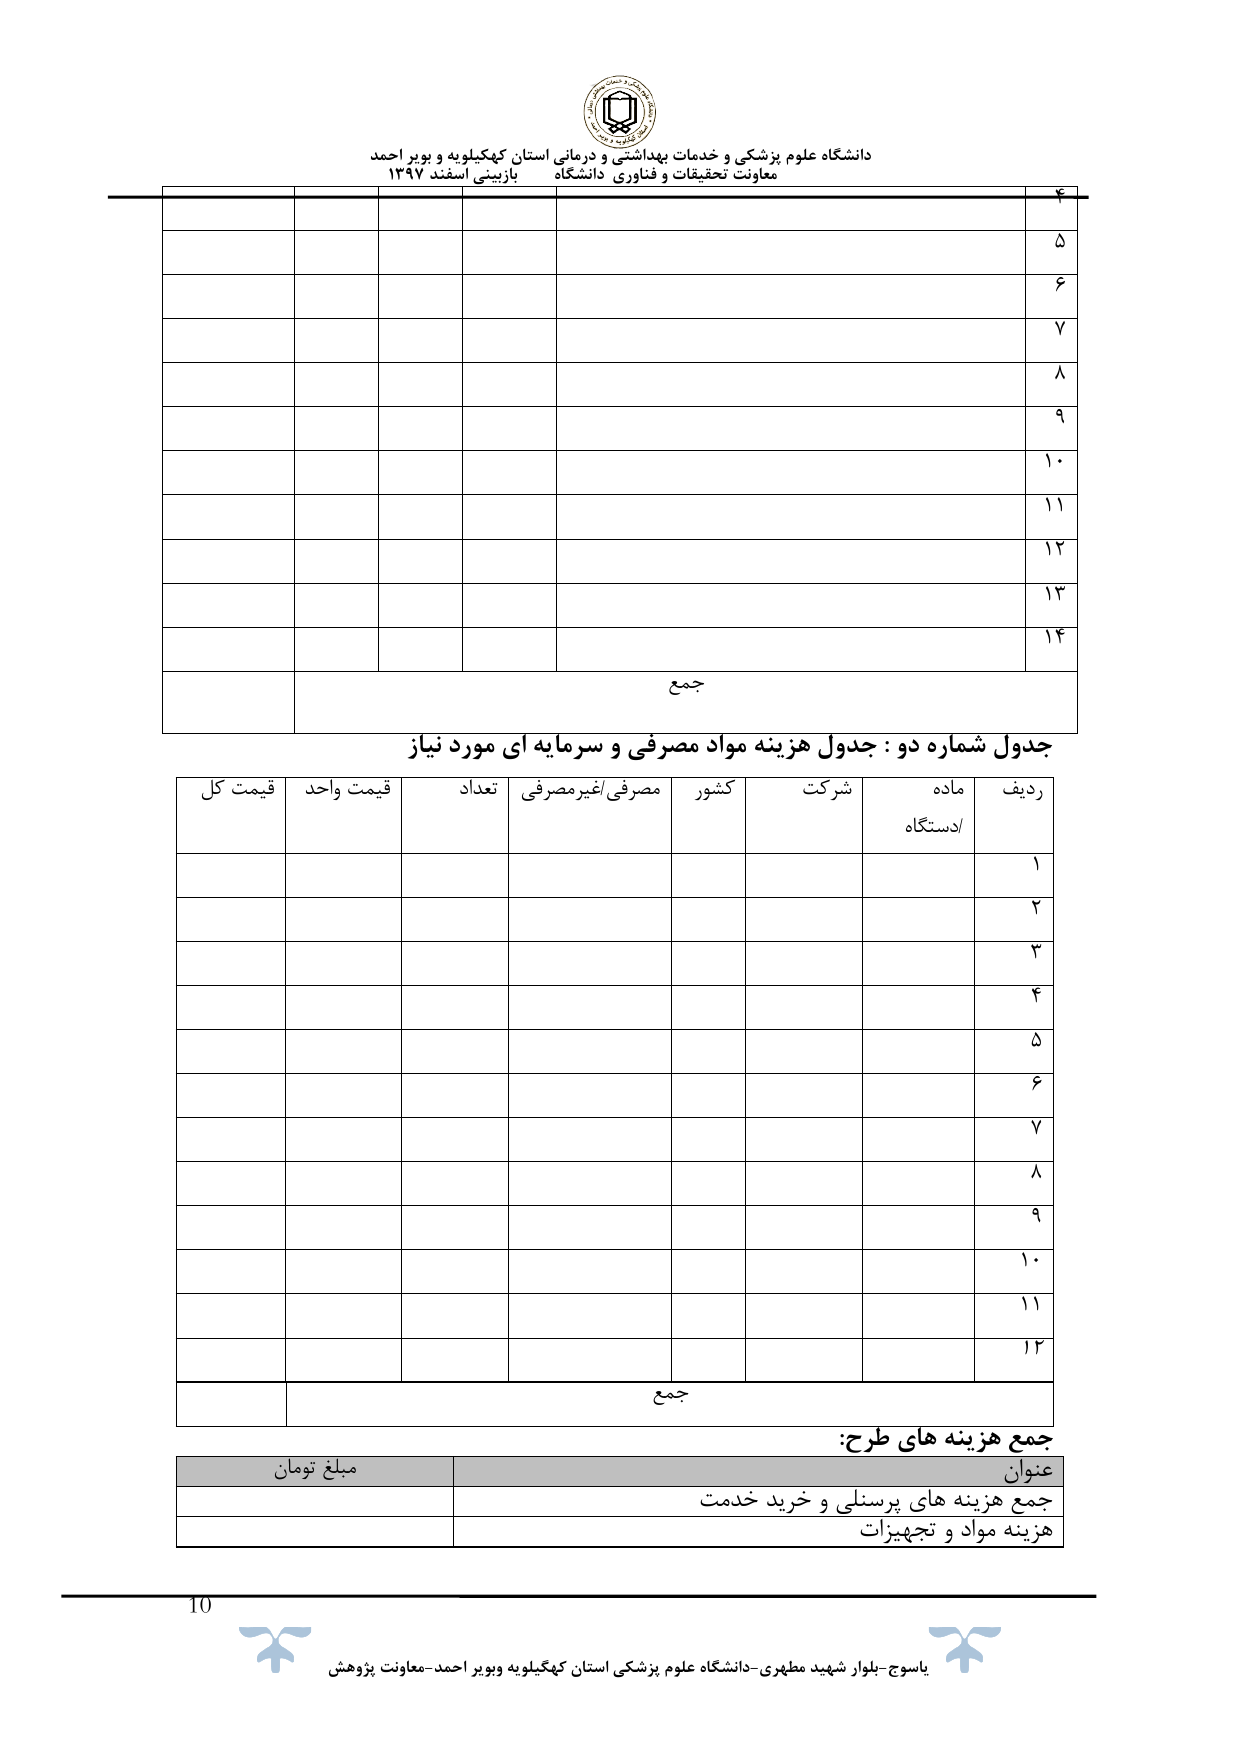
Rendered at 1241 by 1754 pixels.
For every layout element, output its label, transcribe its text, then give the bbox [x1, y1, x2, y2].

table_cell [463, 540, 556, 582]
table_cell [177, 1383, 286, 1426]
table_cell [402, 1294, 508, 1337]
table_cell 7 [1026, 319, 1077, 362]
table_header قیمت کل [177, 778, 285, 853]
table_cell [746, 1162, 862, 1205]
table_cell [746, 942, 862, 985]
table_cell [746, 854, 862, 897]
table_cell [672, 986, 745, 1029]
table_cell [402, 1074, 508, 1117]
table_cell [295, 451, 378, 494]
table_cell [509, 898, 671, 941]
table_cell [557, 628, 1025, 671]
table_cell [746, 1074, 862, 1117]
table_cell جمع [295, 672, 1077, 732]
table_cell [177, 1118, 285, 1161]
table_cell [863, 1294, 974, 1337]
table_cell [746, 1206, 862, 1249]
table_cell [557, 407, 1025, 450]
table_cell [863, 854, 974, 897]
table_cell [863, 1206, 974, 1249]
text جمع هزينه هاي طرح: [187, 1427, 1053, 1456]
table_cell 5 [975, 1030, 1053, 1073]
table_cell [402, 986, 508, 1029]
table_cell [295, 540, 378, 582]
table_cell [672, 1294, 745, 1337]
table_cell [746, 1030, 862, 1073]
table_cell [379, 540, 462, 582]
table_cell [557, 495, 1025, 538]
table_cell [509, 1074, 671, 1117]
table_cell [286, 986, 401, 1029]
table_cell [177, 854, 285, 897]
table_cell [286, 942, 401, 985]
table_cell [463, 319, 556, 362]
table_cell [286, 1294, 401, 1337]
table_cell [746, 1294, 862, 1337]
table_cell 11 [1026, 495, 1077, 538]
table_cell [286, 1030, 401, 1073]
table_cell [402, 898, 508, 941]
table_cell [379, 363, 462, 406]
table_cell [402, 1206, 508, 1249]
table_cell [463, 451, 556, 494]
table_cell [557, 363, 1025, 406]
table_cell [463, 407, 556, 450]
table_cell [463, 363, 556, 406]
table_cell [402, 1030, 508, 1073]
table_cell [379, 584, 462, 627]
table_cell [163, 275, 294, 318]
table_cell [863, 986, 974, 1029]
table_cell [672, 1030, 745, 1073]
table_cell 8 [975, 1162, 1053, 1205]
table_cell [177, 1250, 285, 1293]
table_cell [672, 1206, 745, 1249]
table_cell [863, 1250, 974, 1293]
table_header مصرفی/غیرمصرفی [509, 778, 671, 853]
table_cell [509, 1162, 671, 1205]
table_header مبلغ تومان [177, 1457, 453, 1486]
table_cell [509, 1118, 671, 1161]
table_cell [163, 628, 294, 671]
table_cell [177, 898, 285, 941]
table_cell [863, 1030, 974, 1073]
table_cell [557, 540, 1025, 582]
table_cell [163, 672, 294, 732]
table_cell [177, 1487, 453, 1516]
table_cell [672, 1250, 745, 1293]
text جدول شماره دو : جدول هزینه مواد مصرفی و سرمایه ای مورد نیاز [187, 734, 1053, 763]
table_cell [509, 942, 671, 985]
table_cell [463, 584, 556, 627]
table_cell [177, 1030, 285, 1073]
table_cell [177, 1206, 285, 1249]
table_header عنوان [454, 1457, 1063, 1486]
table_cell [177, 1517, 453, 1546]
table_cell [672, 898, 745, 941]
table_cell [163, 319, 294, 362]
table_cell [509, 1250, 671, 1293]
table_cell 4 [975, 986, 1053, 1029]
table_cell 12 [975, 1339, 1053, 1381]
table_cell [746, 1118, 862, 1161]
table_cell [402, 1118, 508, 1161]
table_cell [509, 1030, 671, 1073]
table_cell [509, 986, 671, 1029]
table_cell 6 [1026, 275, 1077, 318]
table_cell [746, 898, 862, 941]
table_cell 13 [1026, 584, 1077, 627]
table_cell 8 [1026, 363, 1077, 406]
table_cell [509, 854, 671, 897]
table_cell [746, 1250, 862, 1293]
table_header کشور [672, 778, 745, 853]
table_cell 11 [975, 1294, 1053, 1337]
table_cell [286, 1206, 401, 1249]
table_cell [379, 319, 462, 362]
table_cell [509, 1206, 671, 1249]
table_cell 14 [1026, 628, 1077, 671]
table_cell [379, 451, 462, 494]
picture [583, 75, 657, 149]
table_cell [379, 187, 462, 230]
table_cell [163, 451, 294, 494]
table_cell [286, 1118, 401, 1161]
table_cell [402, 854, 508, 897]
table_cell [509, 1294, 671, 1337]
table_cell [557, 319, 1025, 362]
table_cell [295, 319, 378, 362]
table_cell [379, 628, 462, 671]
table_cell 6 [975, 1074, 1053, 1117]
table_cell [379, 407, 462, 450]
table_cell [863, 898, 974, 941]
table_cell [557, 584, 1025, 627]
table_header ماده /دستگاه [863, 778, 974, 853]
table_cell [379, 275, 462, 318]
table_cell [746, 986, 862, 1029]
table_cell جمع هزينه هاي پرسنلي و خرید خدمت [454, 1487, 1063, 1516]
table_cell [295, 495, 378, 538]
table_cell [286, 1074, 401, 1117]
table_cell [163, 407, 294, 450]
table_header تعداد [402, 778, 508, 853]
table_cell 10 [1026, 451, 1077, 494]
table_cell [295, 407, 378, 450]
table_cell 3 [975, 942, 1053, 985]
table_cell 9 [1026, 407, 1077, 450]
table_cell 12 [1026, 540, 1077, 582]
table_cell [672, 1162, 745, 1205]
table_cell [509, 1339, 671, 1381]
table_cell [402, 1250, 508, 1293]
table_cell [863, 1074, 974, 1117]
table_cell [177, 986, 285, 1029]
table_cell [557, 275, 1025, 318]
table_cell [163, 540, 294, 582]
table_cell [295, 231, 378, 274]
table_cell [557, 231, 1025, 274]
table_header قیمت واحد [286, 778, 401, 853]
table_cell [295, 363, 378, 406]
table_cell [746, 1339, 862, 1381]
table_cell جمع [287, 1383, 1053, 1426]
table_cell [672, 1118, 745, 1161]
table_cell [177, 1339, 285, 1381]
table_cell [295, 584, 378, 627]
table_header ردیف [975, 778, 1053, 853]
table_cell [177, 1294, 285, 1337]
table_cell [402, 1162, 508, 1205]
table_cell [286, 1162, 401, 1205]
table_cell 7 [975, 1118, 1053, 1161]
table_cell [463, 495, 556, 538]
table_cell [672, 1074, 745, 1117]
table_cell [557, 451, 1025, 494]
table_cell [672, 1339, 745, 1381]
table_cell 9 [975, 1206, 1053, 1249]
table_cell [863, 1162, 974, 1205]
table_cell 4 [1026, 187, 1077, 230]
table_cell [286, 898, 401, 941]
table_cell 1 [975, 854, 1053, 897]
table_cell [463, 231, 556, 274]
table_cell [295, 275, 378, 318]
table_cell [163, 187, 294, 230]
table_cell [286, 1339, 401, 1381]
table_cell [402, 942, 508, 985]
table_cell [177, 942, 285, 985]
table_cell [672, 942, 745, 985]
table_cell 5 [1026, 231, 1077, 274]
table_cell [286, 1250, 401, 1293]
table_cell [163, 584, 294, 627]
table_cell [163, 363, 294, 406]
table_cell [295, 187, 378, 230]
table_cell [557, 187, 1025, 230]
table_cell 2 [975, 898, 1053, 941]
table_cell [177, 1074, 285, 1117]
table_cell [295, 628, 378, 671]
table_header شرکت [746, 778, 862, 853]
table_cell [163, 231, 294, 274]
table_cell [163, 495, 294, 538]
table_cell [379, 495, 462, 538]
table_cell [463, 275, 556, 318]
table_cell [863, 1118, 974, 1161]
table_cell [177, 1162, 285, 1205]
table_cell [286, 854, 401, 897]
table_cell [379, 231, 462, 274]
table_cell [863, 942, 974, 985]
table_cell 10 [975, 1250, 1053, 1293]
table_cell هزینه مواد و تجهیزات [454, 1517, 1063, 1546]
table_cell [463, 628, 556, 671]
table_cell [863, 1339, 974, 1381]
table_cell [463, 187, 556, 230]
table_cell [402, 1339, 508, 1381]
table_cell [672, 854, 745, 897]
